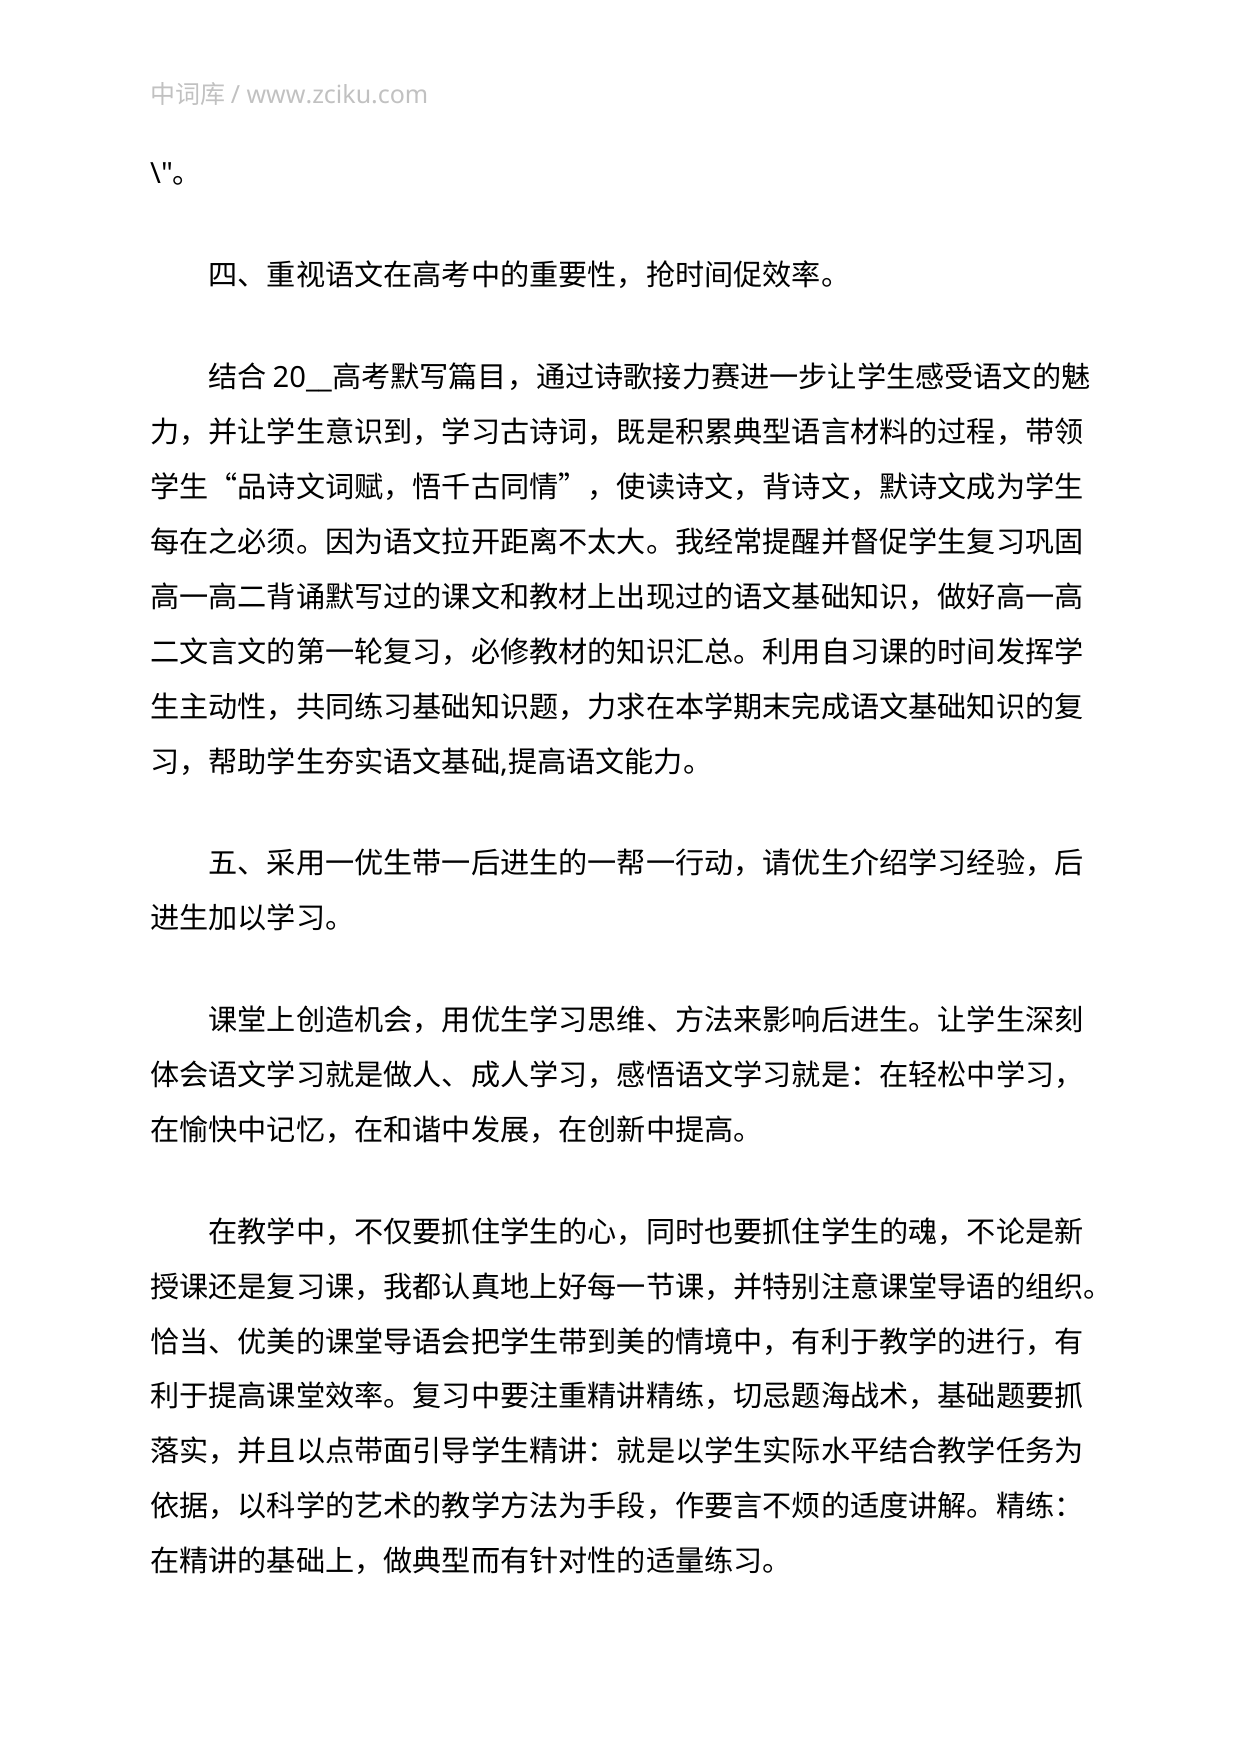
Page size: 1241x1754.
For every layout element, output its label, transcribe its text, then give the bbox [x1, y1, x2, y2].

text 五、采用一优生带一后进生的一帮一行动，请优生介绍学习经验，后进生加以学习。 [150, 840, 1090, 937]
text 在教学中，不仅要抓住学生的心，同时也要抓住学生的魂，不论是新授课还是复习课，我都认真地上好每一节课，并特别注意课堂导语的组织。恰当、优美的课堂导语会把学生带到美的情境中，有利于教学的进行，有利于提高课堂效率。复习中要注重精讲精练，切忌题海战术，基础题要抓落实，并且以点带面引导学生精讲：就是以学生实际水平结合教学任务为依据，以科学的艺术的教学方法为手段，作要言不烦的适度讲解。精练：在精讲的基础上，做典型而有针对性的适量练习。 [150, 1208, 1090, 1580]
text 结合20__高考默写篇目，通过诗歌接力赛进一步让学生感受语文的魅力，并让学生意识到，学习古诗词，既是积累典型语言材料的过程，带领学生“品诗文词赋，悟千古同情”，使读诗文，背诗文，默诗文成为学生每在之必须。因为语文拉开距离不太大。我经常提醒并督促学生复习巩固高一高二背诵默写过的课文和教材上出现过的语文基础知识，做好高一高二文言文的第一轮复习，必修教材的知识汇总。利用自习课的时间发挥学生主动性，共同练习基础知识题，力求在本学期末完成语文基础知识的复习，帮助学生夯实语文基础,提高语文能力。 [150, 354, 1090, 781]
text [150, 150, 1090, 192]
text 四、重视语文在高考中的重要性，抢时间促效率。 [150, 252, 1090, 294]
text 课堂上创造机会，用优生学习思维、方法来影响后进生。让学生深刻体会语文学习就是做人、成人学习，感悟语文学习就是：在轻松中学习，在愉快中记忆，在和谐中发展，在创新中提高。 [150, 997, 1090, 1149]
